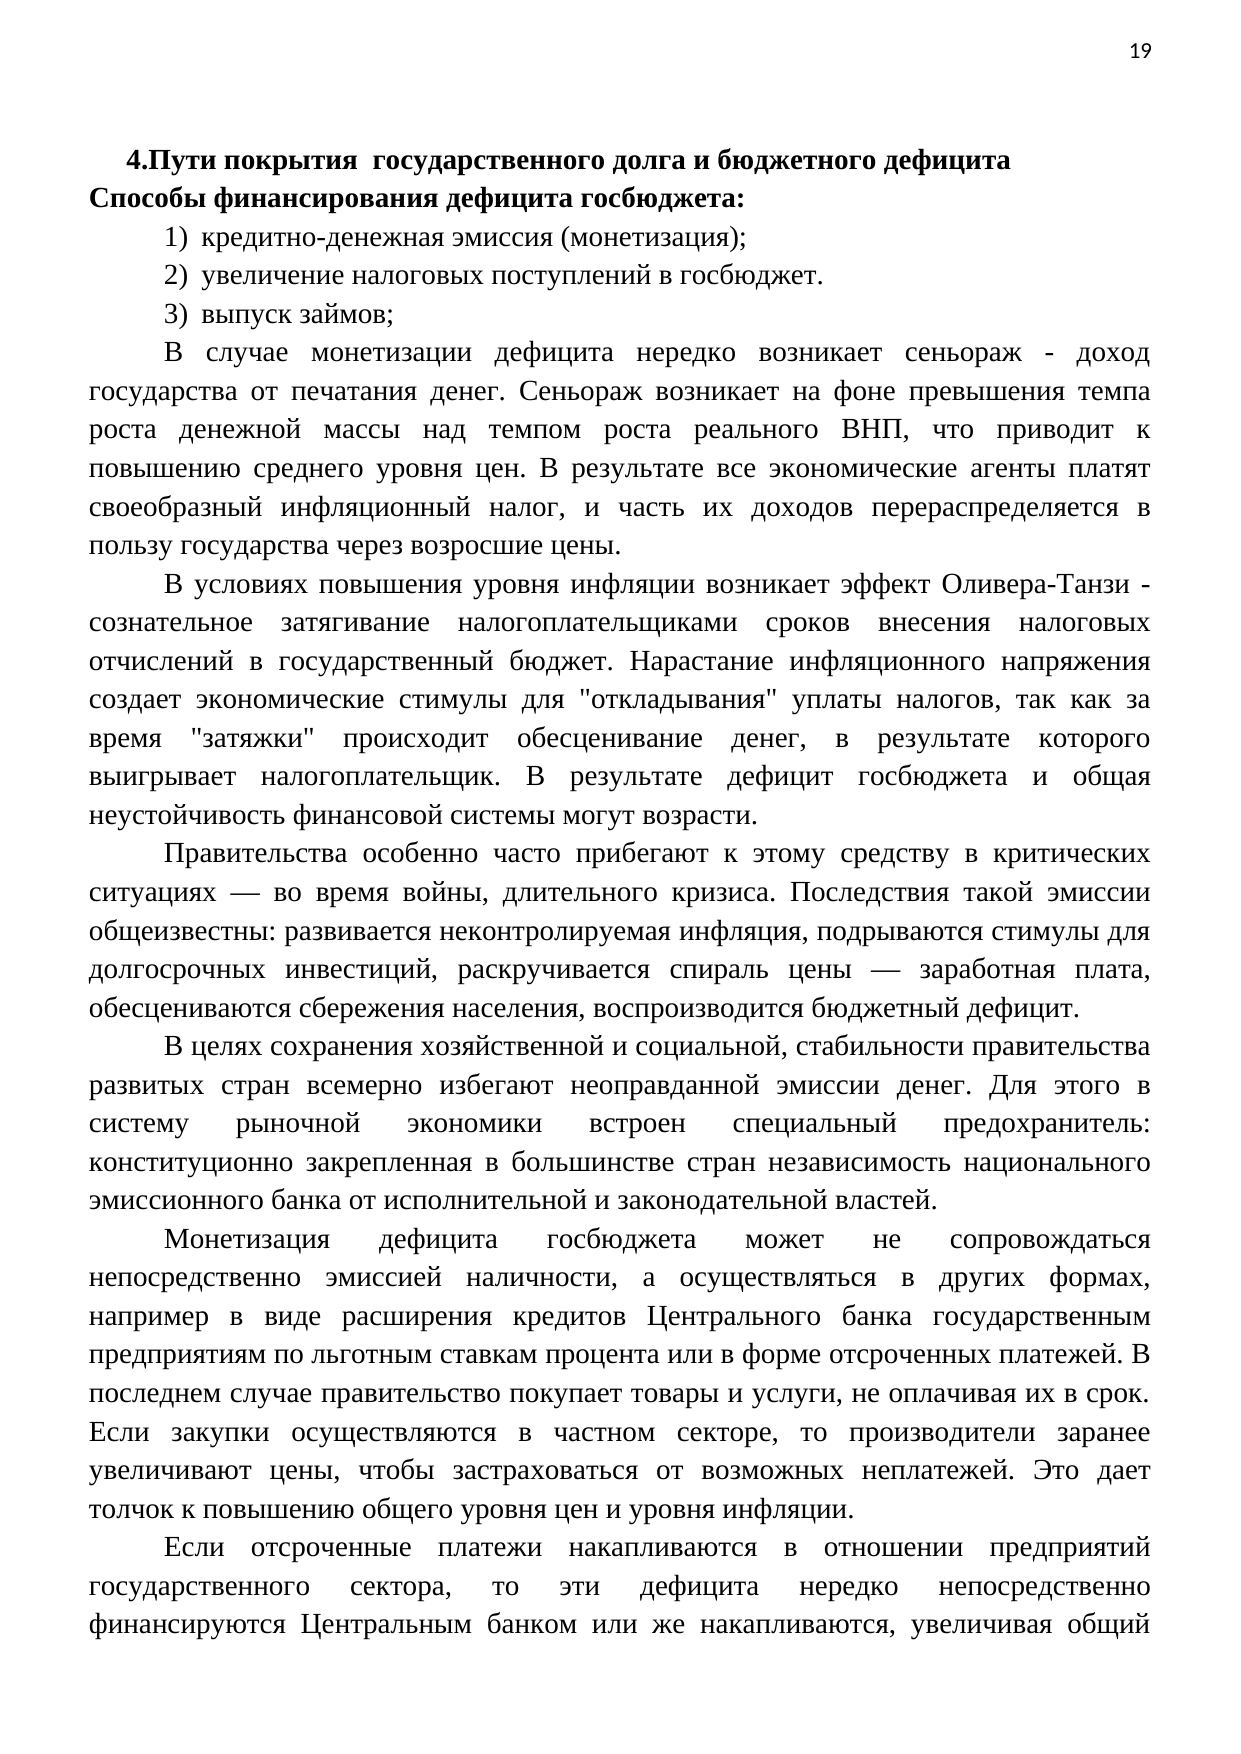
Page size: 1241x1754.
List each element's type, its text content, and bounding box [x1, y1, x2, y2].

list увеличение налоговых поступлений в госбюджет. [164, 257, 1152, 291]
text В целях сохранения хозяйственной и социальной, стабильности правительства развитых стран всемерно избегают неоправданной эмиссии денег. Для этого в систему рыночной экономики встроен специальный предохранитель: конституционно закрепленная в большинстве стран независимость национального эмиссионного банка от исполнительной и законодательной властей. [89, 1028, 1152, 1216]
list выпуск займов; [164, 296, 1152, 329]
text В условиях повышения уровня инфляции возникает эффект Оливера-Танзи - сознательное затягивание налогоплательщиками сроков внесения налоговых отчислений в государственный бюджет. Нарастание инфляционного напряжения создает экономические стимулы для "откладывания" уплаты налогов, так как за время "затяжки" происходит обесценивание денег, в результате которого выигрывает налогоплательщик. В результате дефицит госбюджета и общая неустойчивость финансовой системы могут возрасти. [89, 566, 1152, 831]
text 4.Пути покрытия государственного долга и бюджетного дефицита [126, 142, 1152, 175]
text Монетизация дефицита госбюджета может не сопровождаться непосредственно эмиссией наличности, а осуществляться в других формах, например в виде расширения кредитов Центрального банка государственным предприятиям по льготным ставкам процента или в форме отсроченных платежей. В последнем случае правительство покупает товары и услуги, не оплачивая их в срок. Если закупки осуществляются в частном секторе, то производители заранее увеличивают цены, чтобы застраховаться от возможных неплатежей. Это дает толчок к повышению общего уровня цен и уровня инфляции. [89, 1221, 1152, 1524]
subtitle Способы финансирования дефицита госбюджета: [89, 180, 1152, 214]
text Правительства особенно часто прибегают к этому средству в критических ситуациях — во время войны, длительного кризиса. Последствия такой эмиссии общеизвестны: развивается неконтролируемая инфляция, подрываются стимулы для долгосрочных инвестиций, раскручивается спираль цены — заработная плата, обесцениваются сбережения населения, воспроизводится бюджетный дефицит. [89, 836, 1152, 1023]
list кредитно-денежная эмиссия (монетизация); [164, 219, 1152, 252]
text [89, 1529, 1152, 1640]
text В случае монетизации дефицита нередко возникает сеньораж - доход государства от печатания денег. Сеньораж возникает на фоне превышения темпа роста денежной массы над темпом роста реального ВНП, что приводит к повышению среднего уровня цен. В результате все экономические агенты платят своеобразный инфляционный налог, и часть их доходов перераспределяется в пользу государства через возросшие цены. [89, 334, 1152, 561]
